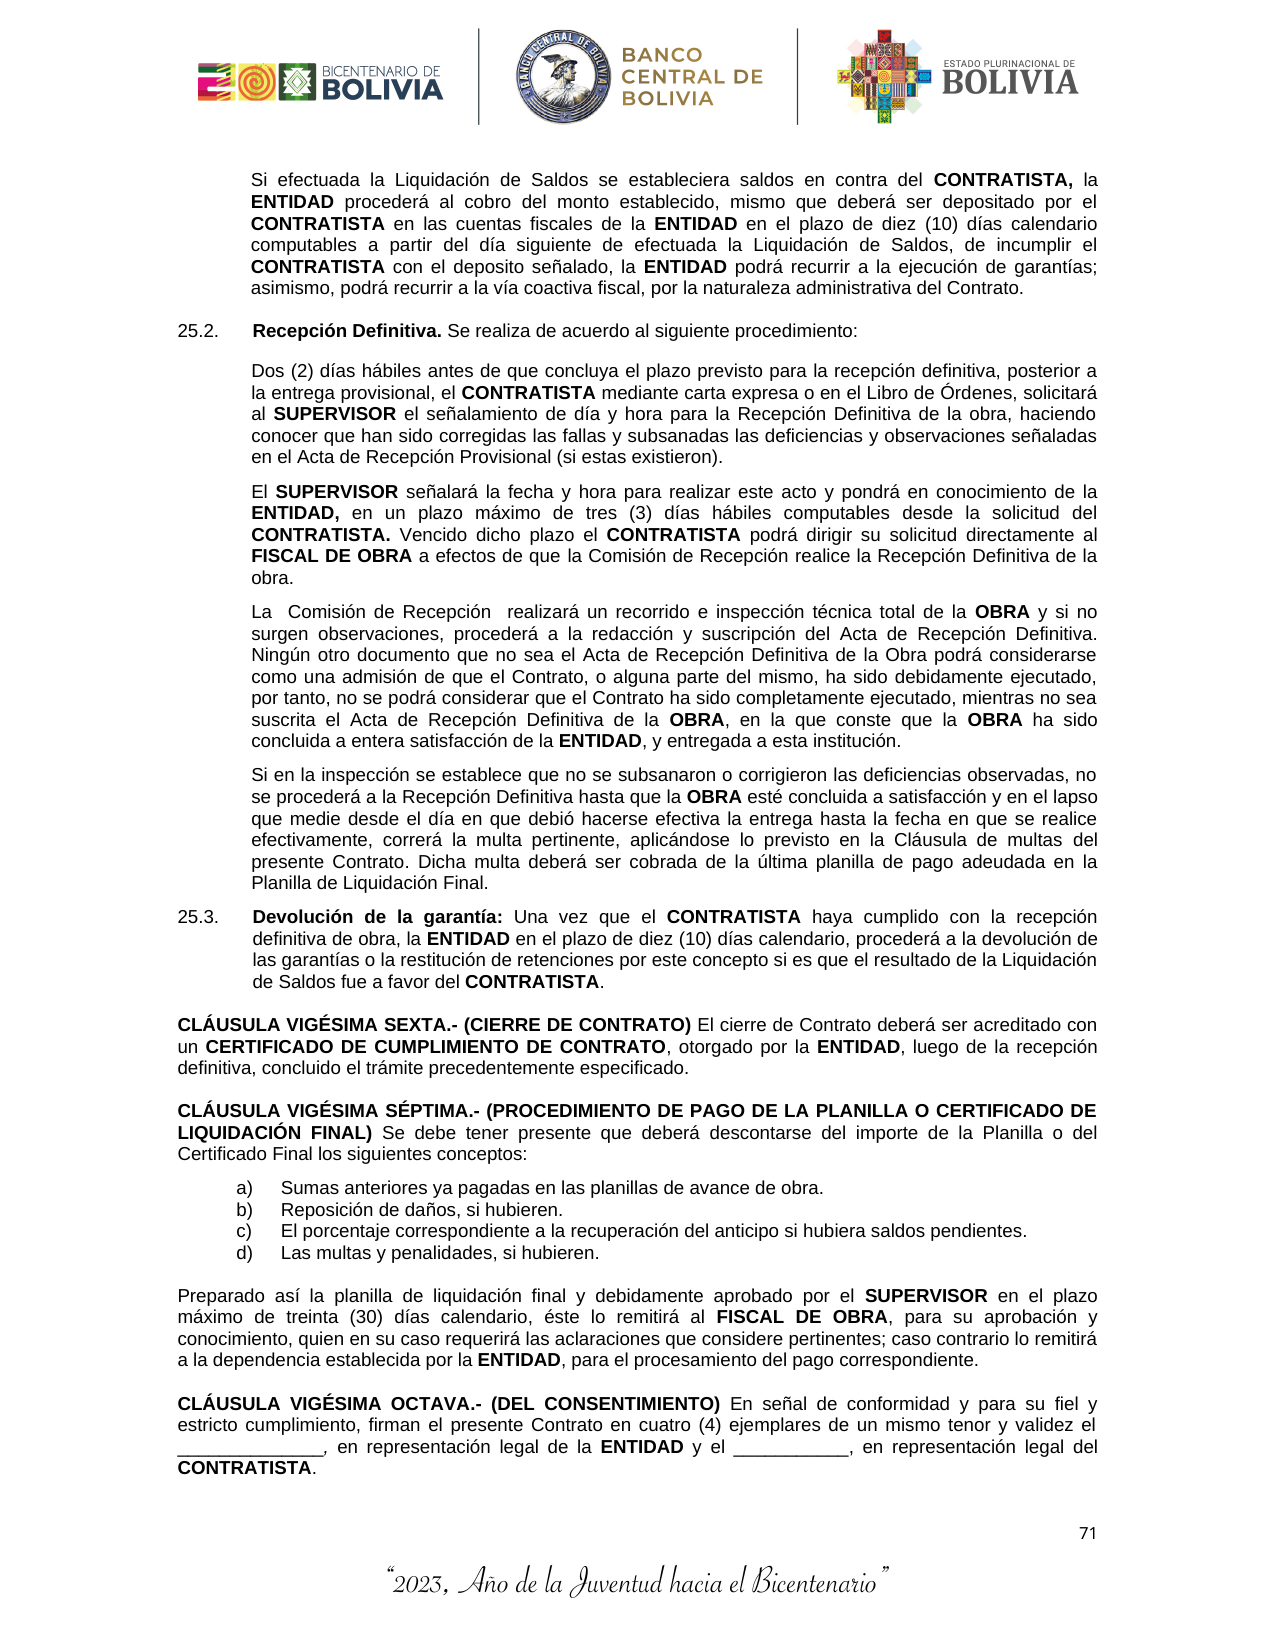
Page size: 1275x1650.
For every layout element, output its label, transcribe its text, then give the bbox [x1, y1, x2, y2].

text Si efectuada la Liquidación de Saldos se estableciera saldos en contra del CONTRATISTA, la ENTIDAD procederá al cobro del monto establecido, mismo que deberá ser depositado por el CONTRATISTA en las cuentas fiscales de la ENTIDAD en el plazo de diez (10) días calendario computables a partir del día siguiente de efectuada la Liquidación de Saldos, de incumplir el CONTRATISTA con el deposito señalado, la ENTIDAD podrá recurrir a la ejecución de garantías; asimismo, podrá recurrir a la vía coactiva fiscal, por la naturaleza administrativa del Contrato. [251, 169, 1098, 299]
list El porcentaje correspondiente a la recuperación del anticipo si hubiera saldos pendientes. [236, 1220, 1098, 1241]
text CLÁUSULA VIGÉSIMA SEXTA.- (CIERRE DE CONTRATO) El cierre de Contrato deberá ser acreditado con un CERTIFICADO DE CUMPLIMIENTO DE CONTRATO, otorgado por la ENTIDAD, luego de la recepción definitiva, concluido el trámite precedentemente especificado. [177, 1014, 1098, 1078]
text La Comisión de Recepción realizará un recorrido e inspección técnica total de la OBRA y si no surgen observaciones, procederá a la redacción y suscripción del Acta de Recepción Definitiva. Ningún otro documento que no sea el Acta de Recepción Definitiva de la Obra podrá considerarse como una admisión de que el Contrato, o alguna parte del mismo, ha sido debidamente ejecutado, por tanto, no se podrá considerar que el Contrato ha sido completamente ejecutado, mientras no sea suscrita el Acta de Recepción Definitiva de la OBRA, en la que conste que la OBRA ha sido concluida a entera satisfacción de la ENTIDAD, y entregada a esta institución. [251, 601, 1098, 752]
list Recepción Definitiva. Se realiza de acuerdo al siguiente procedimiento: [177, 320, 1098, 342]
list Reposición de daños, si hubieren. [236, 1198, 1098, 1220]
text CLÁUSULA VIGÉSIMA OCTAVA.- (DEL CONSENTIMIENTO) En señal de conformidad y para su fiel y estricto cumplimiento, firman el presente Contrato en cuatro (4) ejemplares de un mismo tenor y validez el ______________, en representación legal de la ENTIDAD y el ___________, en representación legal del CONTRATISTA. [177, 1392, 1098, 1479]
text El SUPERVISOR señalará la fecha y hora para realizar este acto y pondrá en conocimiento de la ENTIDAD, en un plazo máximo de tres (3) días hábiles computables desde la solicitud del CONTRATISTA. Vencido dicho plazo el CONTRATISTA podrá dirigir su solicitud directamente al FISCAL DE OBRA a efectos de que la Comisión de Recepción realice la Recepción Definitiva de la obra. [251, 480, 1098, 588]
text CLÁUSULA VIGÉSIMA SÉPTIMA.- (PROCEDIMIENTO DE PAGO DE LA PLANILLA O CERTIFICADO DE LIQUIDACIÓN FINAL) Se debe tener presente que deberá descontarse del importe de la Planilla o del Certificado Final los siguientes conceptos: [177, 1100, 1098, 1165]
picture [0, 1553, 1272, 1614]
text Preparado así la planilla de liquidación final y debidamente aprobado por el SUPERVISOR en el plazo máximo de treinta (30) días calendario, éste lo remitirá al FISCAL DE OBRA, para su aprobación y conocimiento, quien en su caso requerirá las aclaraciones que considere pertinentes; caso contrario lo remitirá a la dependencia establecida por la ENTIDAD, para el procesamiento del pago correspondiente. [177, 1284, 1098, 1371]
text Dos (2) días hábiles antes de que concluya el plazo previsto para la recepción definitiva, posterior a la entrega provisional, el CONTRATISTA mediante carta expresa o en el Libro de Órdenes, solicitará al SUPERVISOR el señalamiento de día y hora para la Recepción Definitiva de la obra, haciendo conocer que han sido corregidas las fallas y subsanadas las deficiencias y observaciones señaladas en el Acta de Recepción Provisional (si estas existieron). [251, 360, 1098, 468]
text Si en la inspección se establece que no se subsanaron o corrigieron las deficiencias observadas, no se procederá a la Recepción Definitiva hasta que la OBRA esté concluida a satisfacción y en el lapso que medie desde el día en que debió hacerse efectiva la entrega hasta la fecha en que se realice efectivamente, correrá la multa pertinente, aplicándose lo previsto en la Cláusula de multas del presente Contrato. Dicha multa deberá ser cobrada de la última planilla de pago adeudada en la Planilla de Liquidación Final. [251, 764, 1098, 893]
list Devolución de la garantía: Una vez que el CONTRATISTA haya cumplido con la recepción definitiva de obra, la ENTIDAD en el plazo de diez (10) días calendario, procederá a la devolución de las garantías o la restitución de retenciones por este concepto si es que el resultado de la Liquidación de Saldos fue a favor del CONTRATISTA. [177, 906, 1098, 992]
picture [0, 0, 1275, 128]
list Sumas anteriores ya pagadas en las planillas de avance de obra. [236, 1177, 1098, 1198]
list Las multas y penalidades, si hubieren. [236, 1241, 1098, 1263]
